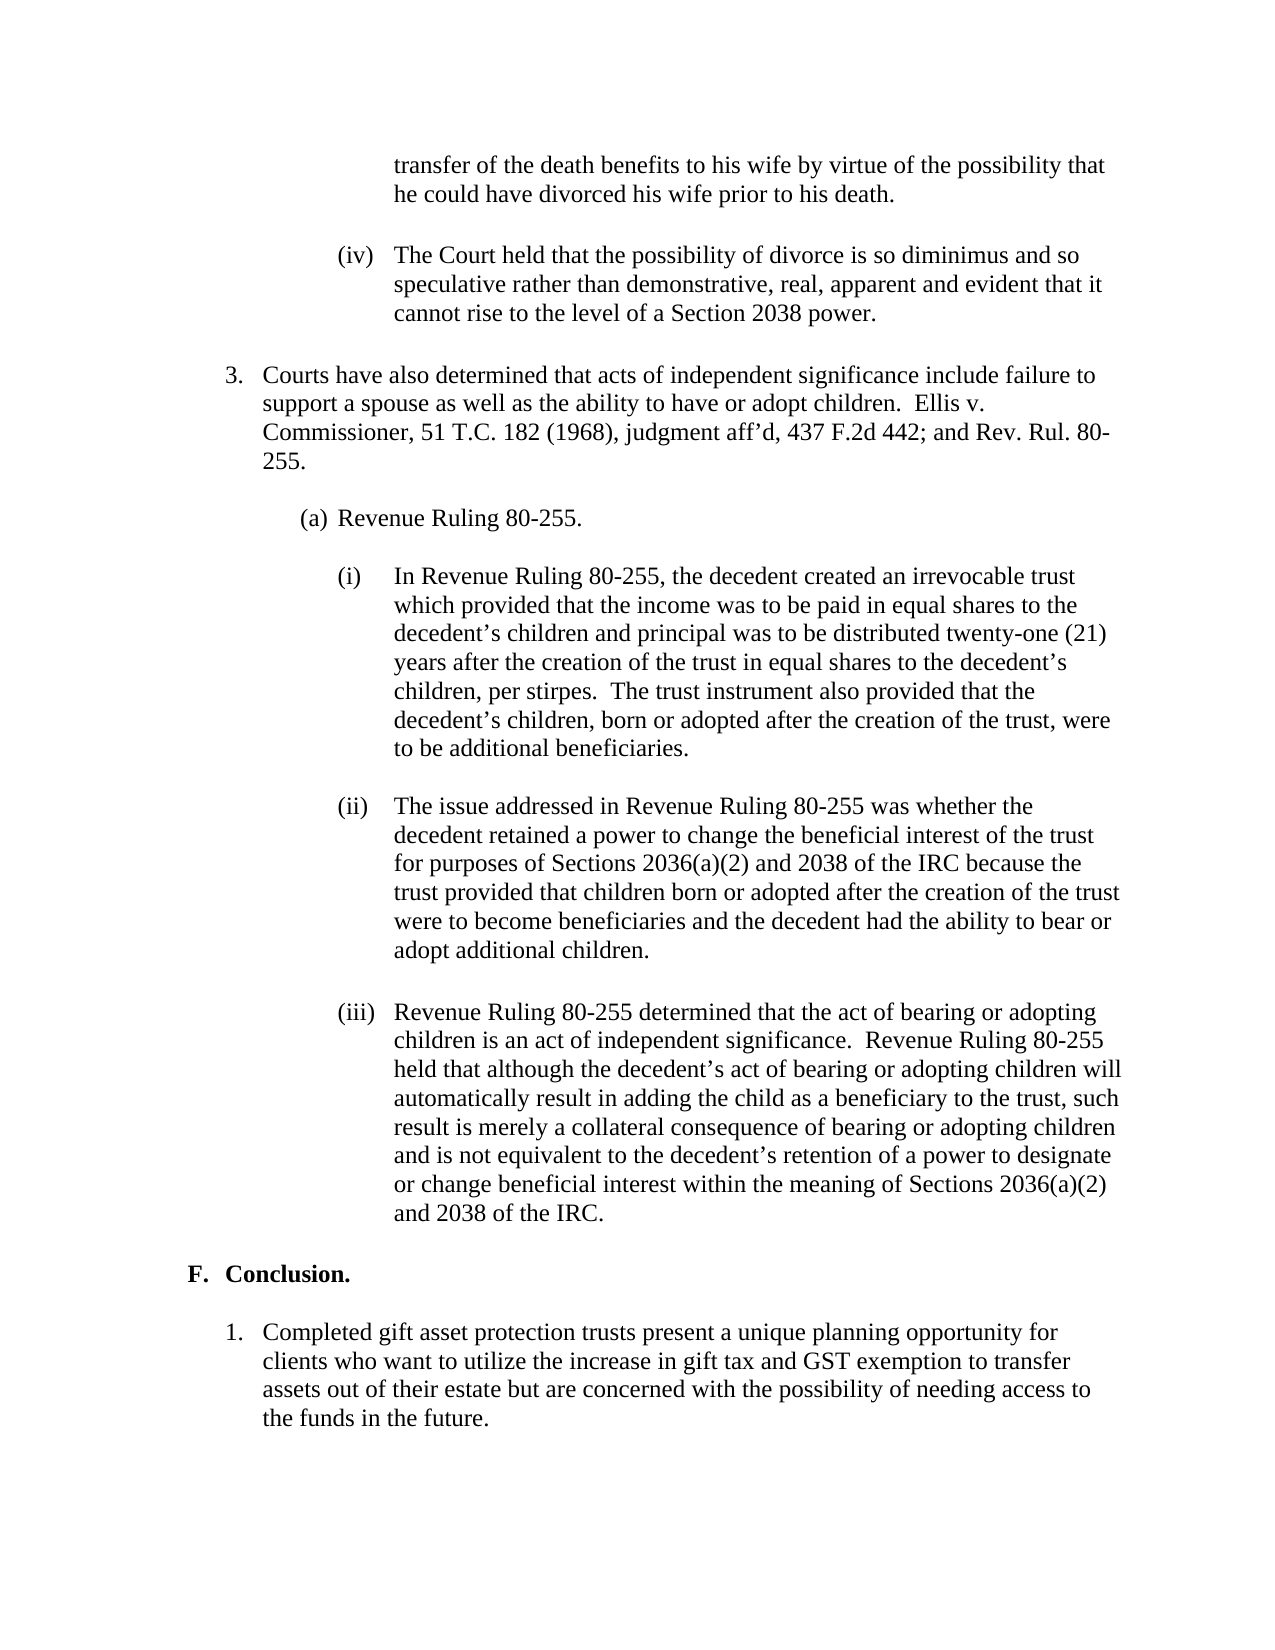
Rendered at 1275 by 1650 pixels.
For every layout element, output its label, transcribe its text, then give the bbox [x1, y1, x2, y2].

list Completed gift asset protection trusts present a unique planning opportunity for clients who want to utilize the increase in gift tax and GST exemption to transfer assets out of their estate but are concerned with the possibility of needing access to the funds in the future. [225, 1317, 1125, 1432]
list Courts have also determined that acts of independent significance include failure to support a spouse as well as the ability to have or adopt children. Ellis v. Commissioner, 51 T.C. 182 (1968), judgment aff’d, 437 F.2d 442; and Rev. Rul. 80-255. [225, 360, 1125, 475]
list Revenue Ruling 80-255 determined that the act of bearing or adopting children is an act of independent significance. Revenue Ruling 80-255 held that although the decedent’s act of bearing or adopting children will automatically result in adding the child as a beneficiary to the trust, such result is merely a collateral consequence of bearing or adopting children and is not equivalent to the decedent’s retention of a power to designate or change beneficial interest within the meaning of Sections 2036(a)(2) and 2038 of the IRC. [337, 997, 1125, 1227]
list The issue addressed in Revenue Ruling 80-255 was whether the decedent retained a power to change the beneficial interest of the trust for purposes of Sections 2036(a)(2) and 2038 of the IRC because the trust provided that children born or adopted after the creation of the trust were to become beneficiaries and the decedent had the ability to bear or adopt additional children. [337, 791, 1125, 963]
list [337, 150, 1125, 207]
list Revenue Ruling 80-255. [300, 503, 1125, 532]
list Conclusion. [187, 1259, 1125, 1288]
list The Court held that the possibility of divorce is so diminimus and so speculative rather than demonstrative, real, apparent and evident that it cannot rise to the level of a Section 2038 power. [337, 241, 1125, 327]
list In Revenue Ruling 80-255, the decedent created an irrevocable trust which provided that the income was to be paid in equal shares to the decedent’s children and principal was to be distributed twenty-one (21) years after the creation of the trust in equal shares to the decedent’s children, per stirpes. The trust instrument also provided that the decedent’s children, born or adopted after the creation of the trust, were to be additional beneficiaries. [337, 561, 1125, 762]
